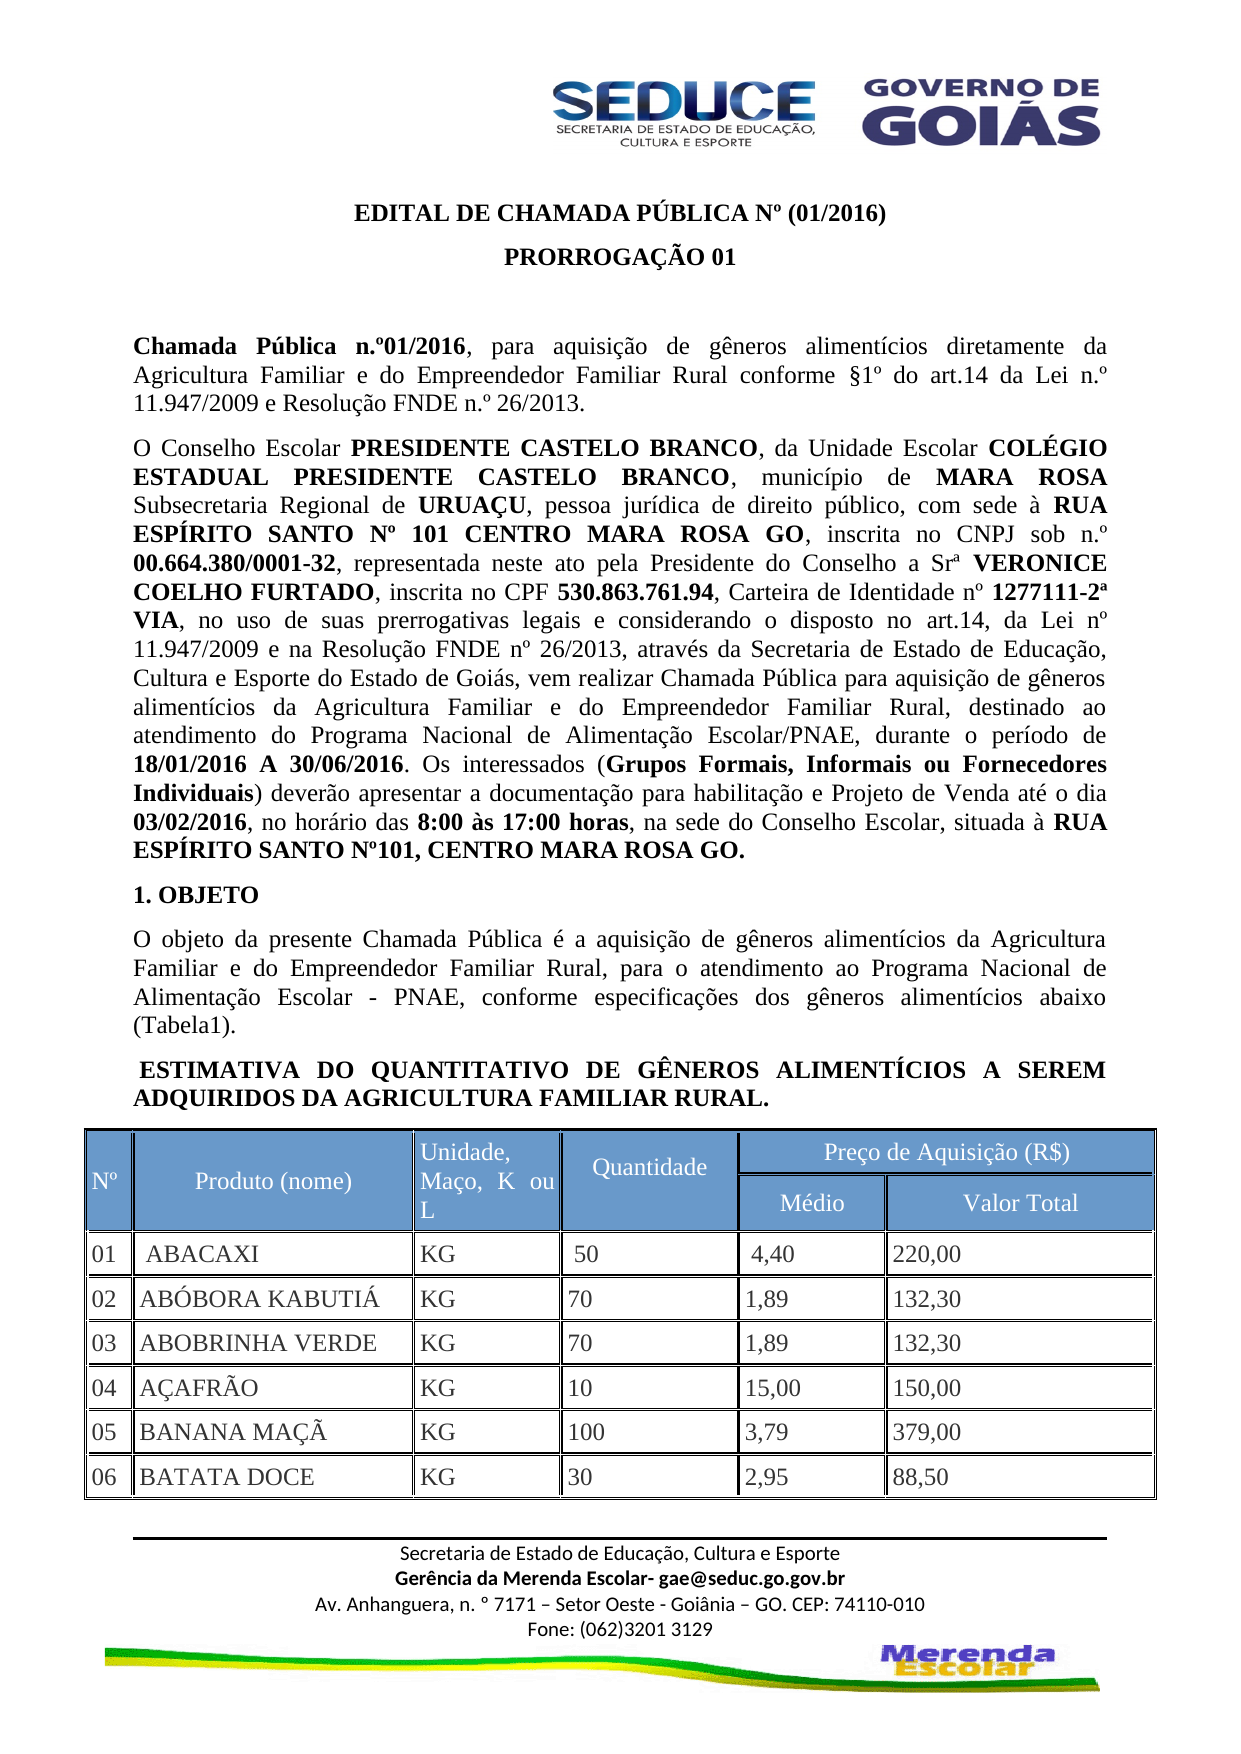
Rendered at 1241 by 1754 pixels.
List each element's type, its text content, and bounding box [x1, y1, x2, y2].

table_header Nº [87, 1130, 133, 1230]
table_cell 2,95 [738, 1452, 886, 1497]
table_header Preço de Aquisição (R$) [738, 1131, 1154, 1172]
table_cell 06 [87, 1452, 133, 1497]
table_cell KG [415, 1367, 559, 1408]
table_cell BANANA MAÇÃ [135, 1411, 412, 1452]
table_cell 150,00 [888, 1363, 1154, 1408]
table_cell ABÓBORA KABUTIÁ [135, 1278, 412, 1319]
table_header Quantidade [561, 1131, 738, 1230]
table_cell 132,30 [888, 1274, 1154, 1319]
table_cell AÇAFRÃO [135, 1367, 412, 1408]
picture [552, 73, 1108, 154]
table_cell KG [415, 1411, 559, 1452]
table_cell 100 [563, 1411, 737, 1452]
table_cell 15,00 [740, 1367, 884, 1408]
table_cell 88,50 [886, 1452, 1154, 1497]
text ESTIMATIVA DO QUANTITATIVO DE GÊNEROS ALIMENTÍCIOS A SEREM ADQUIRIDOS DA AGRICULTURA FAMILIAR RURAL. [133, 1055, 1107, 1112]
table_cell 132,30 [886, 1319, 1155, 1363]
table_cell 01 [85, 1230, 133, 1274]
table_cell ABOBRINHA VERDE [135, 1322, 412, 1363]
table_cell 70 [563, 1278, 737, 1319]
table_cell 05 [85, 1408, 133, 1452]
table_header Produto (nome) [133, 1131, 413, 1230]
table_cell Valor Total [888, 1172, 1154, 1230]
table_cell 30 [561, 1456, 738, 1497]
table_cell BATATA DOCE [133, 1456, 413, 1497]
table_cell 220,00 [886, 1230, 1155, 1274]
table_cell KG [415, 1278, 559, 1319]
text EDITAL DE CHAMADA PÚBLICA Nº (01/2016) [133, 198, 1107, 227]
table_cell KG [415, 1233, 559, 1274]
table_cell 10 [563, 1367, 737, 1408]
table_cell 70 [563, 1322, 737, 1363]
table_cell 02 [87, 1274, 131, 1319]
text PRORROGAÇÃO 01 [133, 242, 1107, 271]
text O Conselho Escolar PRESIDENTE CASTELO BRANCO, da Unidade Escolar COLÉGIO ESTADUAL PRESIDENTE CASTELO BRANCO, município de MARA ROSA Subsecretaria Regional de URUAÇU, pessoa jurídica de direito público, com sede à RUA ESPÍRITO SANTO Nº 101 CENTRO MARA ROSA GO, inscrita no CNPJ sob n.º 00.664.380/0001-32, representada neste ato pela Presidente do Conselho a Srª VERONICE COELHO FURTADO, inscrita no CPF 530.863.761.94, Carteira de Identidade nº 1277111-2ª VIA, no uso de suas prerrogativas legais e considerando o disposto no art.14, da Lei nº 11.947/2009 e na Resolução FNDE nº 26/2013, através da Secretaria de Estado de Educação, Cultura e Esporte do Estado de Goiás, vem realizar Chamada Pública para aquisição de gêneros alimentícios da Agricultura Familiar e do Empreendedor Familiar Rural, destinado ao atendimento do Programa Nacional de Alimentação Escolar/PNAE, durante o período de 18/01/2016 A 30/06/2016. Os interessados (Grupos Formais, Informais ou Fornecedores Individuais) deverão apresentar a documentação para habilitação e Projeto de Venda até o dia 03/02/2016, no horário das 8:00 às 17:00 horas, na sede do Conselho Escolar, situada à RUA ESPÍRITO SANTO Nº101, CENTRO MARA ROSA GO. [133, 433, 1107, 864]
table_cell KG [414, 1452, 561, 1497]
table_cell 379,00 [886, 1408, 1155, 1452]
table_cell 50 [563, 1233, 737, 1274]
table_header Unidade, Maço, K ou L [414, 1130, 561, 1230]
table_cell 1,89 [740, 1322, 884, 1363]
text 1. OBJETO [133, 880, 1107, 908]
table_cell ABACAXI [135, 1233, 412, 1274]
table_cell 4,40 [740, 1233, 884, 1274]
text O objeto da presente Chamada Pública é a aquisição de gêneros alimentícios da Agricultura Familiar e do Empreendedor Familiar Rural, para o atendimento ao Programa Nacional de Alimentação Escolar - PNAE, conforme especificações dos gêneros alimentícios abaixo (Tabela1). [133, 924, 1107, 1039]
table_cell KG [415, 1322, 559, 1363]
table_cell Médio [740, 1176, 884, 1230]
text Chamada Pública n.º01/2016, para aquisição de gêneros alimentícios diretamente da Agricultura Familiar e do Empreendedor Familiar Rural conforme §1º do art.14 da Lei n.º 11.947/2009 e Resolução FNDE n.º 26/2013. [133, 331, 1107, 417]
table_cell 3,79 [740, 1411, 884, 1452]
table_cell 04 [87, 1363, 131, 1408]
table_cell 1,89 [740, 1278, 884, 1319]
table_cell 03 [85, 1319, 133, 1363]
